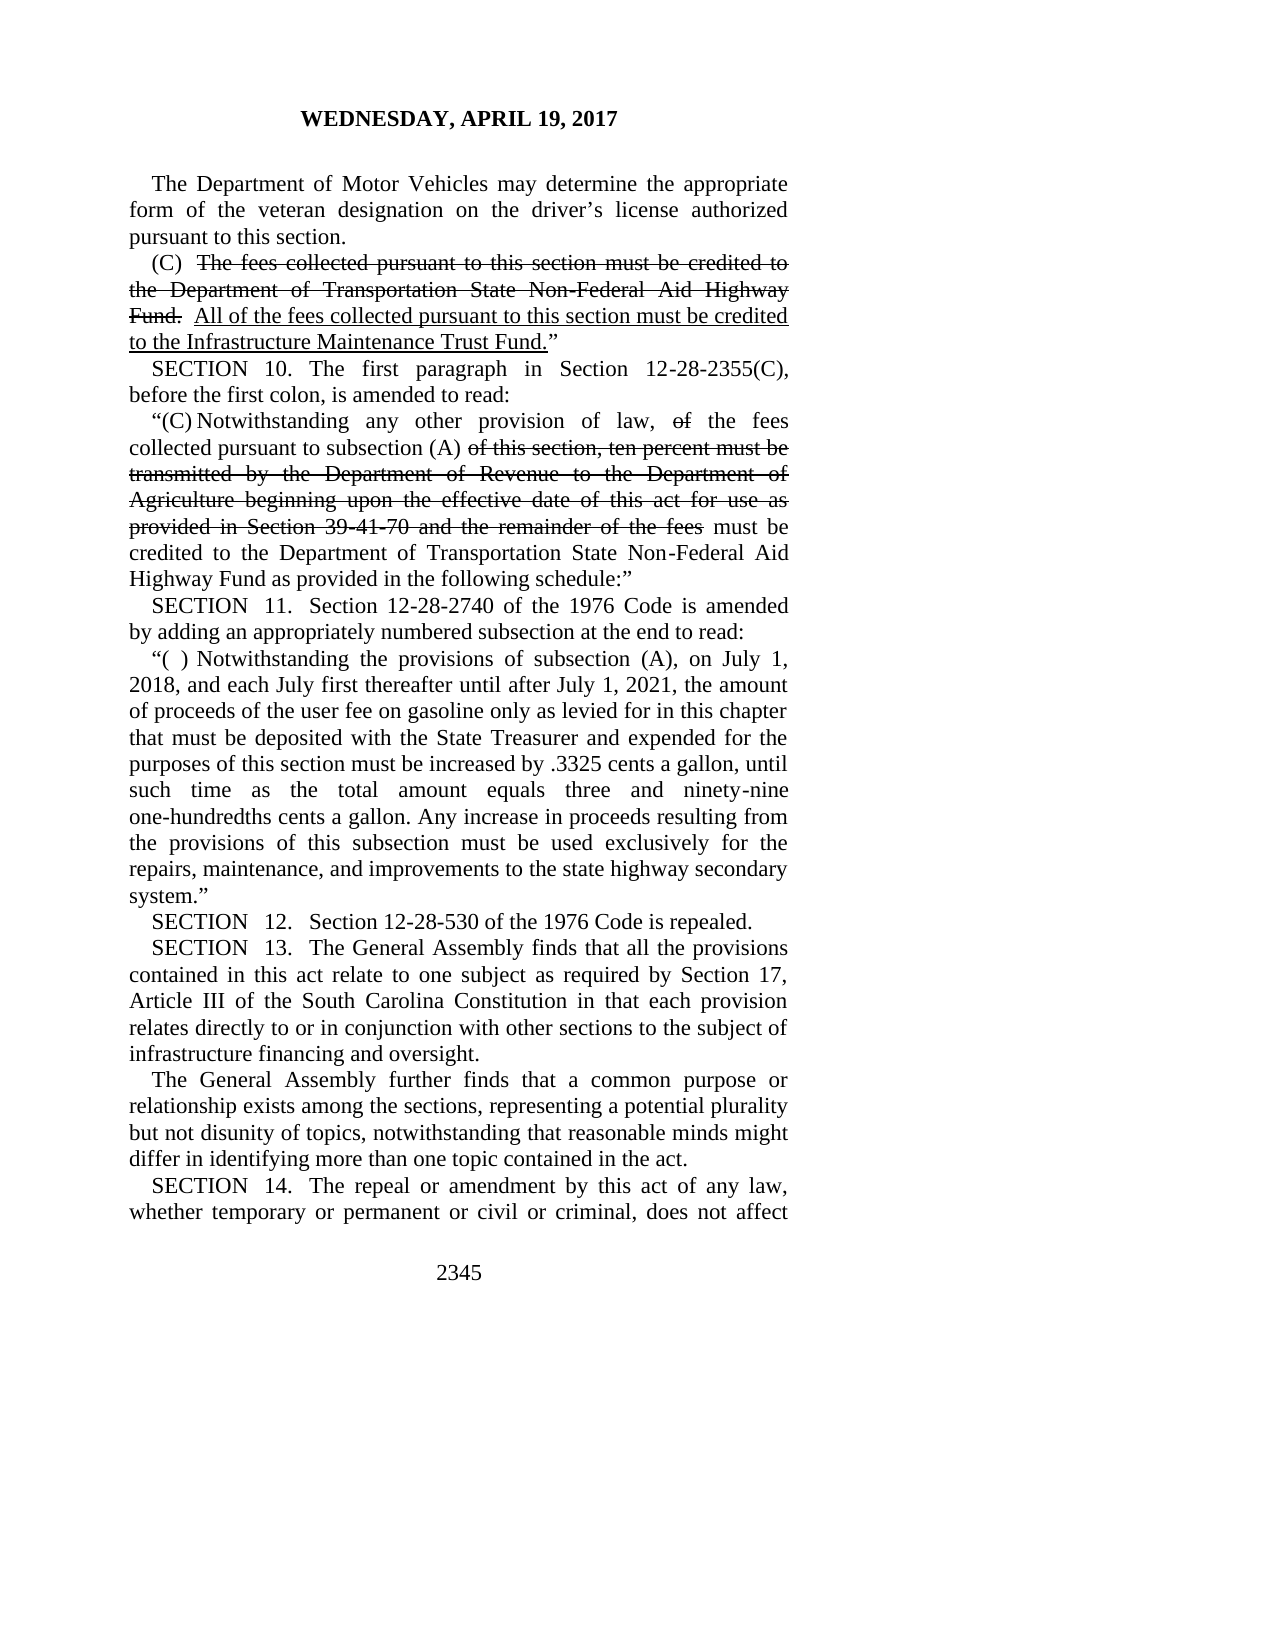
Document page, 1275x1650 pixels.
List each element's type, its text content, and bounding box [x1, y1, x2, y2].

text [129, 1172, 789, 1224]
text SECTION 12. Section 12-28-530 of the 1976 Code is repealed. [129, 908, 789, 934]
text (C) The fees collected pursuant to this section must be credited to the Department of Transportation State Non-Federal Aid Highway Fund. All of the fees collected pursuant to this section must be credited to the Infrastructure Maintenance Trust Fund.” [129, 291, 789, 355]
text “(C) Notwithstanding any other provision of law, of the fees collected pursuant to subsection (A) of this section, ten percent must be transmitted by the Department of Revenue to the Department of Agriculture beginning upon the effective date of this act for use as provided in Section 39-41-70 and the remainder of the fees must be credited to the Department of Transportation State Non-Federal Aid Highway Fund as provided in the following schedule:” [129, 407, 789, 474]
text SECTION 13. The General Assembly finds that all the provisions contained in this act relate to one subject as required by Section 17, Article III of the South Carolina Constitution in that each provision relates directly to or in conjunction with other sections to the subject of infrastructure financing and oversight. [129, 934, 789, 1066]
text “( ) Notwithstanding the provisions of subsection (A), on July 1, 2018, and each July first thereafter until after July 1, 2021, the amount of proceeds of the user fee on gasoline only as levied for in this chapter that must be deposited with the State Treasurer and expended for the purposes of this section must be increased by .3325 cents a gallon, until such time as the total amount equals three and ninety-nine one-hundredths cents a gallon. Any increase in proceeds resulting from the provisions of this subsection must be used exclusively for the repairs, maintenance, and improvements to the state highway secondary system.” [129, 644, 789, 908]
text “(C) Notwithstanding any other provision of law, of the fees collected pursuant to subsection (A) of this section, ten percent must be transmitted by the Department of Revenue to the Department of Agriculture beginning upon the effective date of this act for use as provided in Section 39-41-70 and the remainder of the fees must be credited to the Department of Transportation State Non-Federal Aid Highway Fund as provided in the following schedule:” [129, 502, 789, 592]
text SECTION 10. The first paragraph in Section 12-28-2355(C), before the first colon, is amended to read: [129, 355, 789, 407]
text SECTION 11. Section 12-28-2740 of the 1976 Code is amended by adding an appropriately numbered subsection at the end to read: [129, 592, 789, 644]
text The General Assembly further finds that a common purpose or relationship exists among the sections, representing a potential plurality but not disunity of topics, notwithstanding that reasonable minds might differ in identifying more than one topic contained in the act. [129, 1066, 789, 1172]
text (C) The fees collected pursuant to this section must be credited to the Department of Transportation State Non-Federal Aid Highway Fund. All of the fees collected pursuant to this section must be credited to the Infrastructure Maintenance Trust Fund.” [129, 249, 789, 290]
text The Department of Motor Vehicles may determine the appropriate form of the veteran designation on the driver’s license authorized pursuant to this section. [129, 170, 789, 249]
